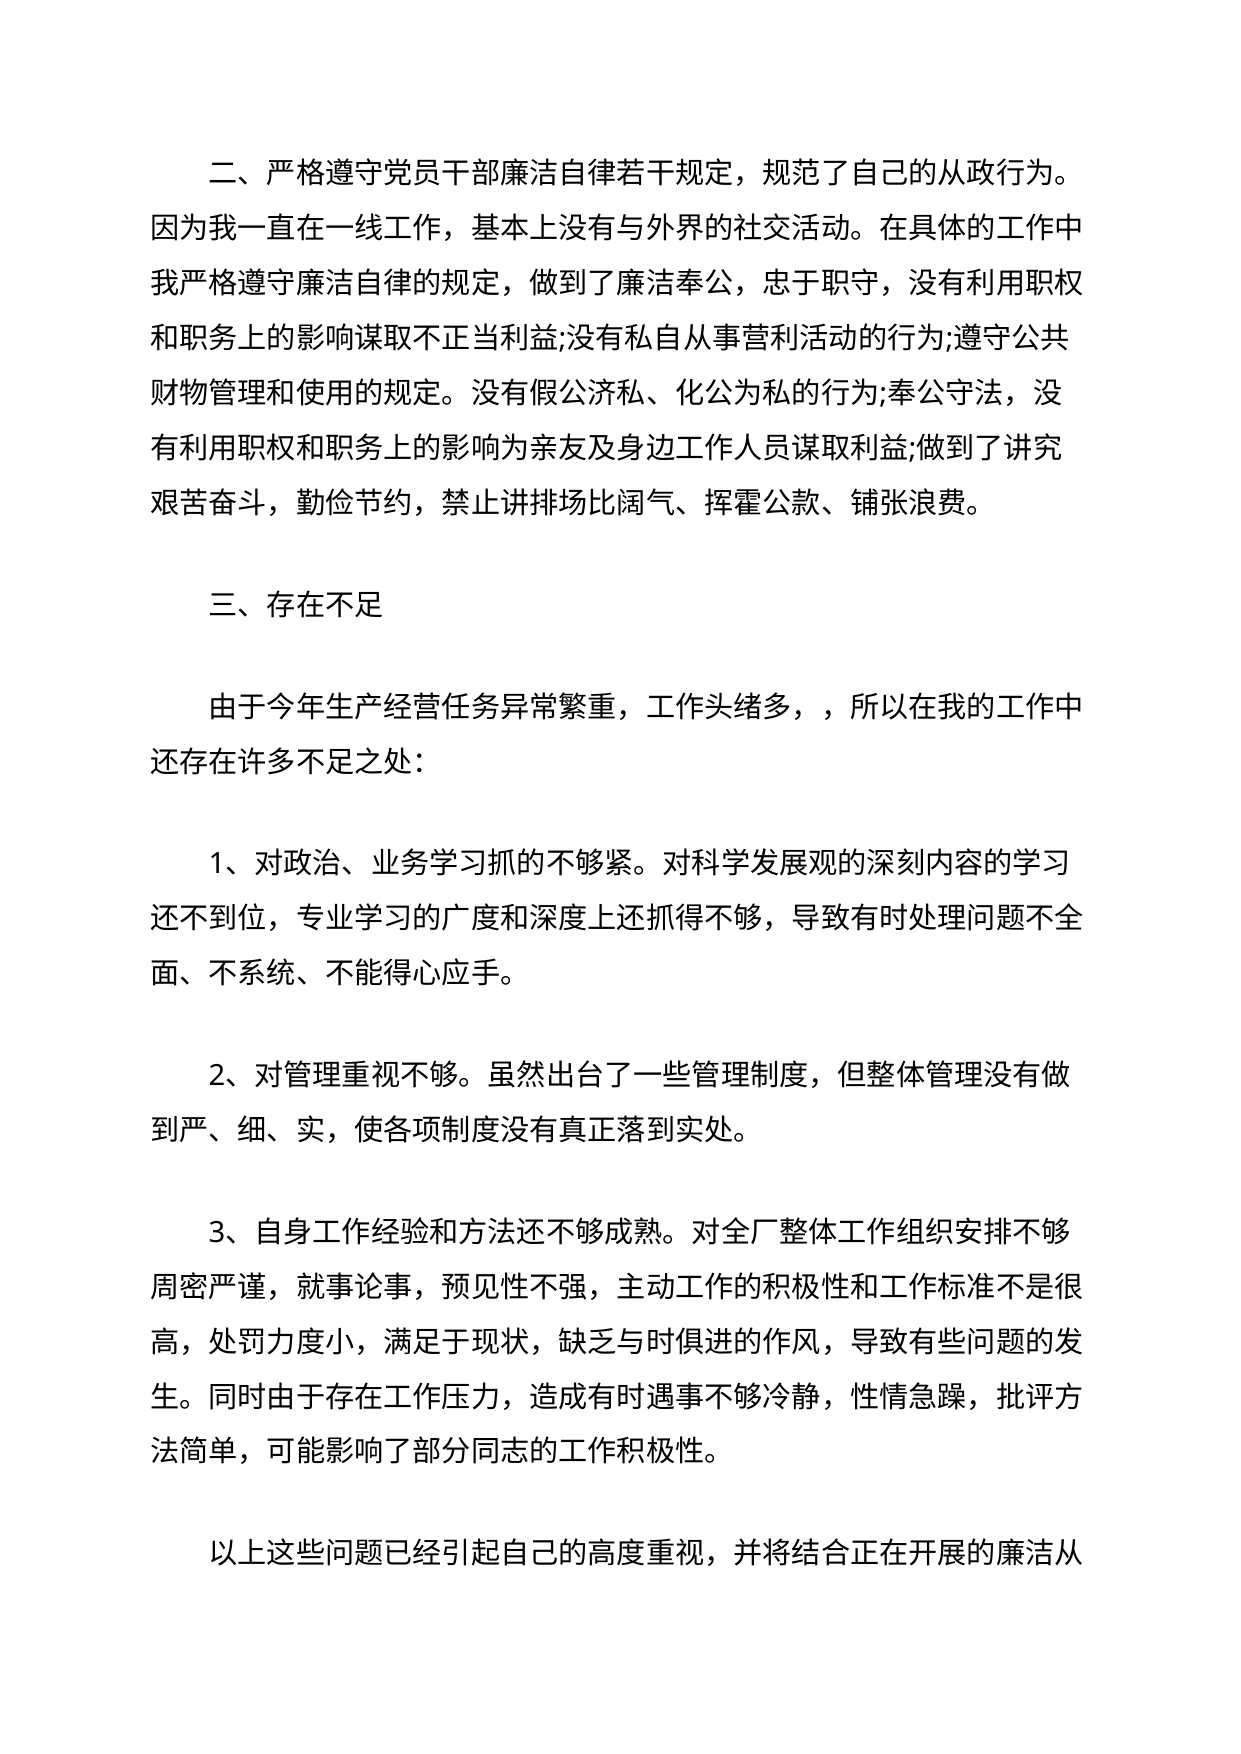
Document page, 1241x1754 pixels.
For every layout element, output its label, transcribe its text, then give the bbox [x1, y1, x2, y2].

text 3、自身工作经验和方法还不够成熟。对全厂整体工作组织安排不够周密严谨，就事论事，预见性不强，主动工作的积极性和工作标准不是很高，处罚力度小，满足于现状，缺乏与时俱进的作风，导致有些问题的发生。同时由于存在工作压力，造成有时遇事不够冷静，性情急躁，批评方法简单，可能影响了部分同志的工作积极性。 [150, 1208, 1090, 1470]
text 三、存在不足 [150, 581, 1090, 624]
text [150, 1530, 1090, 1572]
text 由于今年生产经营任务异常繁重，工作头绪多，，所以在我的工作中还存在许多不足之处： [150, 683, 1090, 780]
text 1、对政治、业务学习抓的不够紧。对科学发展观的深刻内容的学习还不到位，专业学习的广度和深度上还抓得不够，导致有时处理问题不全面、不系统、不能得心应手。 [150, 840, 1090, 992]
text 二、严格遵守党员干部廉洁自律若干规定，规范了自己的从政行为。因为我一直在一线工作，基本上没有与外界的社交活动。在具体的工作中我严格遵守廉洁自律的规定，做到了廉洁奉公，忠于职守，没有利用职权和职务上的影响谋取不正当利益;没有私自从事营利活动的行为;遵守公共财物管理和使用的规定。没有假公济私、化公为私的行为;奉公守法，没有利用职权和职务上的影响为亲友及身边工作人员谋取利益;做到了讲究艰苦奋斗，勤俭节约，禁止讲排场比阔气、挥霍公款、铺张浪费。 [150, 150, 1090, 522]
text 2、对管理重视不够。虽然出台了一些管理制度，但整体管理没有做到严、细、实，使各项制度没有真正落到实处。 [150, 1052, 1090, 1149]
